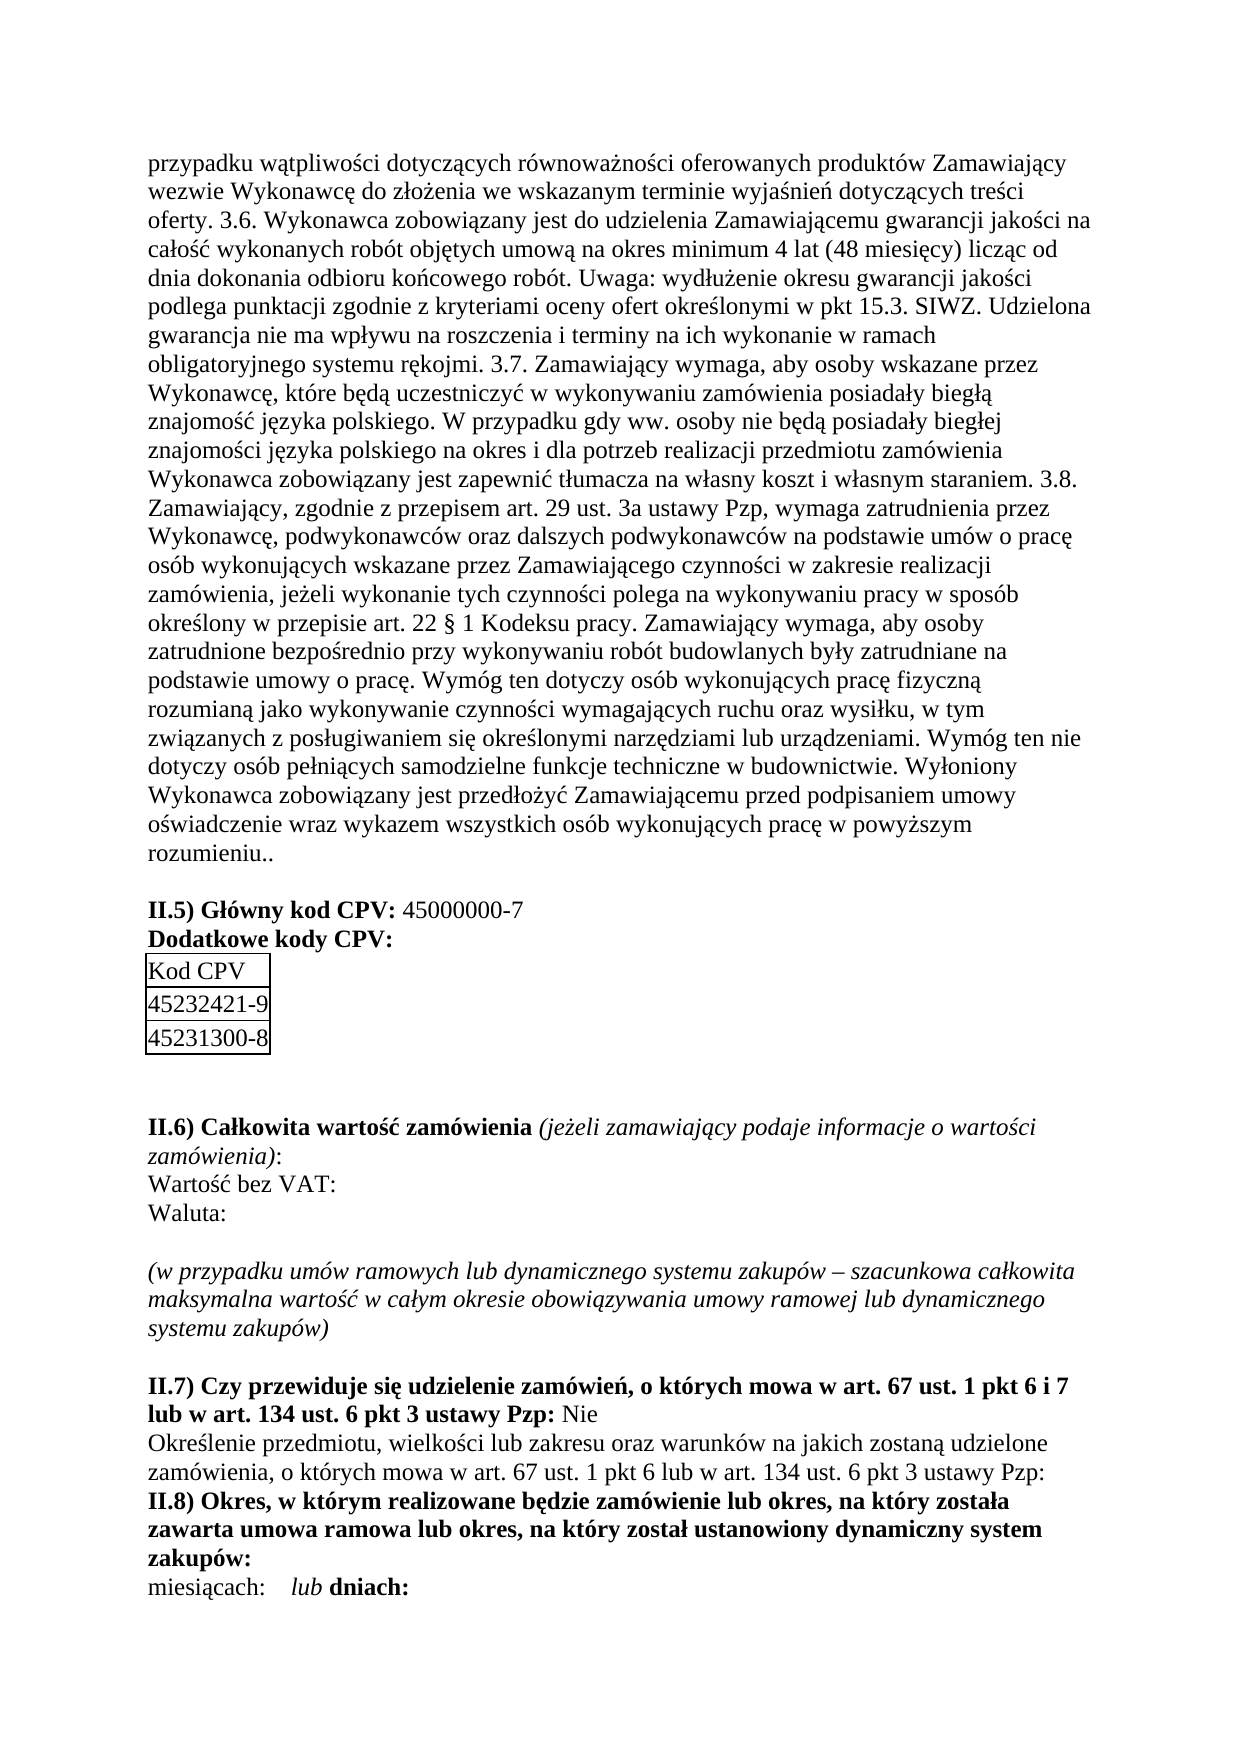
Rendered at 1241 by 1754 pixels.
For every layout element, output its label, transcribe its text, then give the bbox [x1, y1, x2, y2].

text (w przypadku umów ramowych lub dynamicznego systemu zakupów – szacunkowa całkowita maksymalna wartość w całym okresie obowiązywania umowy ramowej lub dynamicznego systemu zakupów) [148, 1227, 1093, 1342]
table_cell 45232421-9 [147, 988, 269, 1019]
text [148, 1342, 1093, 1601]
table_cell 45231300-8 [147, 1021, 269, 1053]
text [148, 148, 1093, 953]
table_header Kod CPV [147, 954, 269, 986]
text II.6) Całkowita wartość zamówienia (jeżeli zamawiający podaje informacje o wartości zamówienia): Wartość bez VAT: Waluta: [148, 1054, 1093, 1227]
